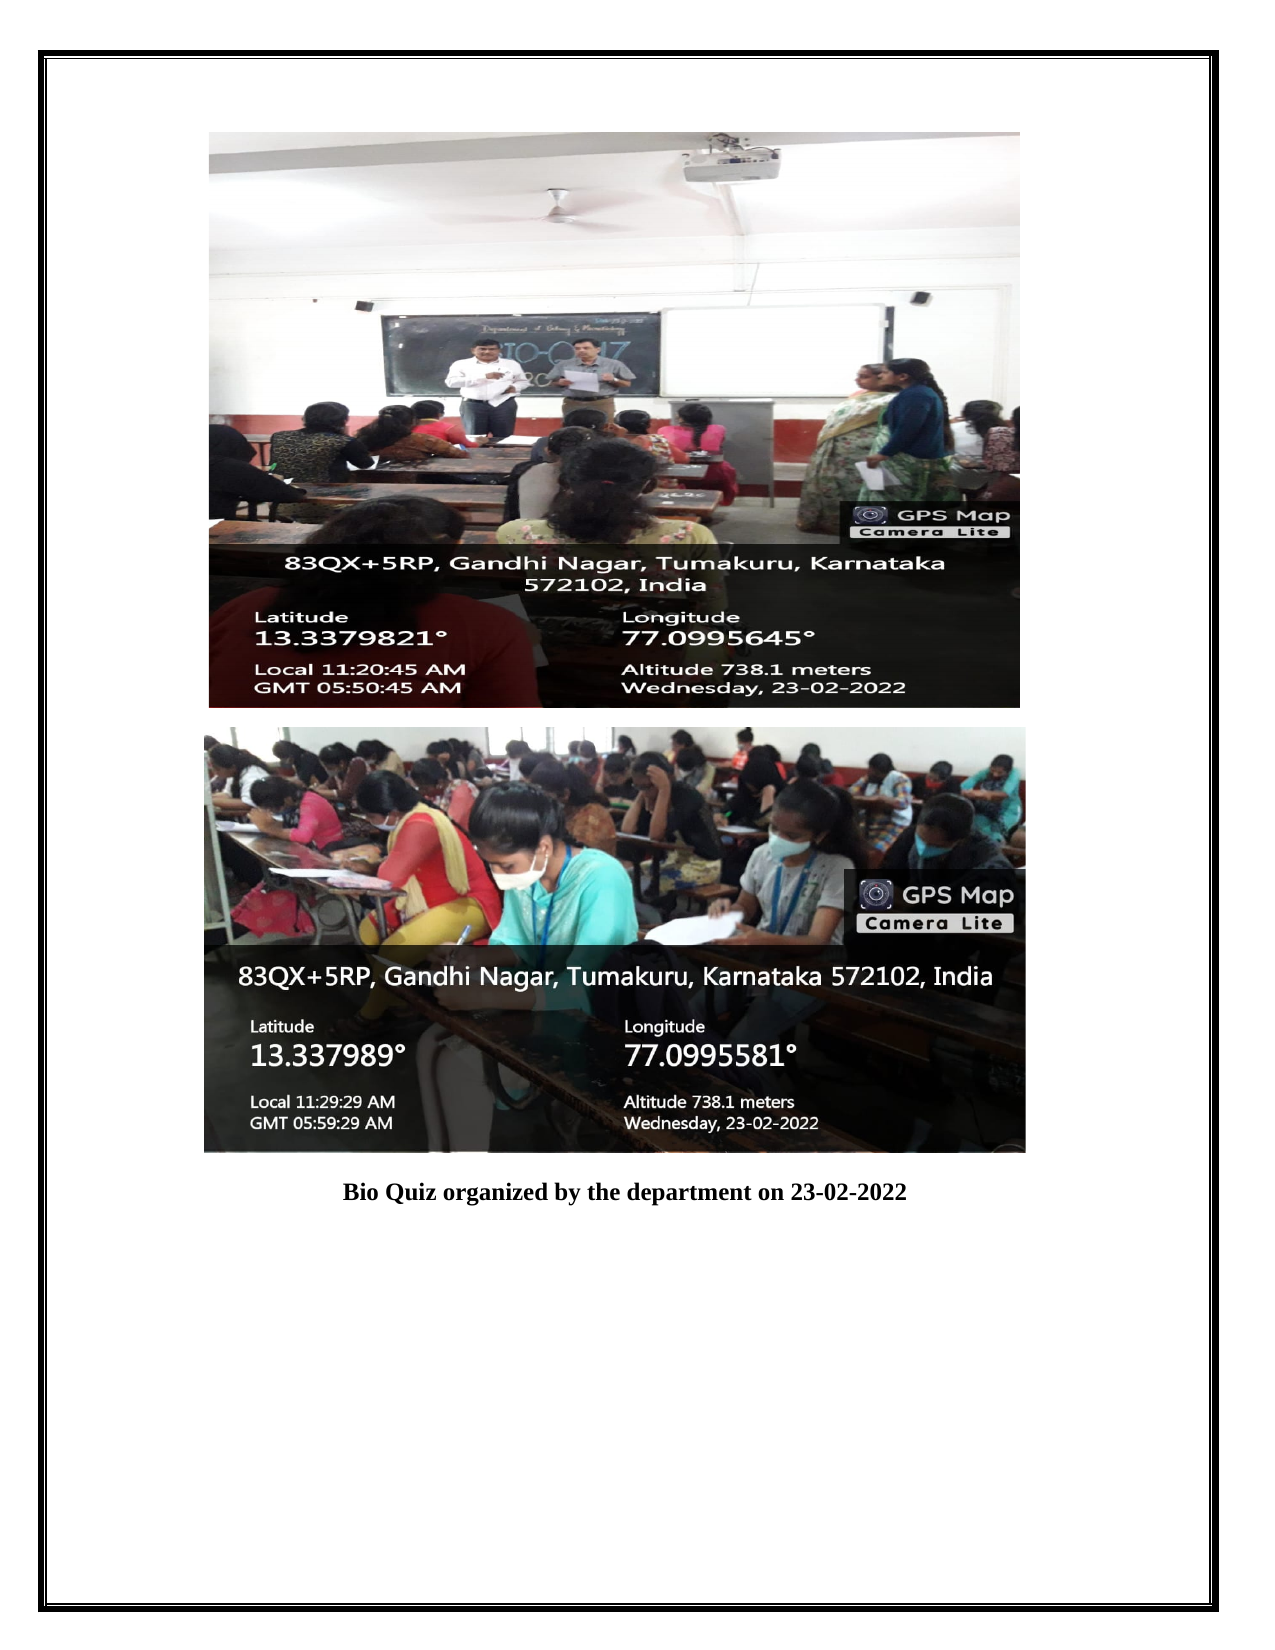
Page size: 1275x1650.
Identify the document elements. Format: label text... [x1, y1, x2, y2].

text Bio Quiz organized by the department on 23-02-2022 [47, 1177, 1209, 1206]
picture [204, 727, 1026, 1153]
picture [208, 132, 1020, 708]
